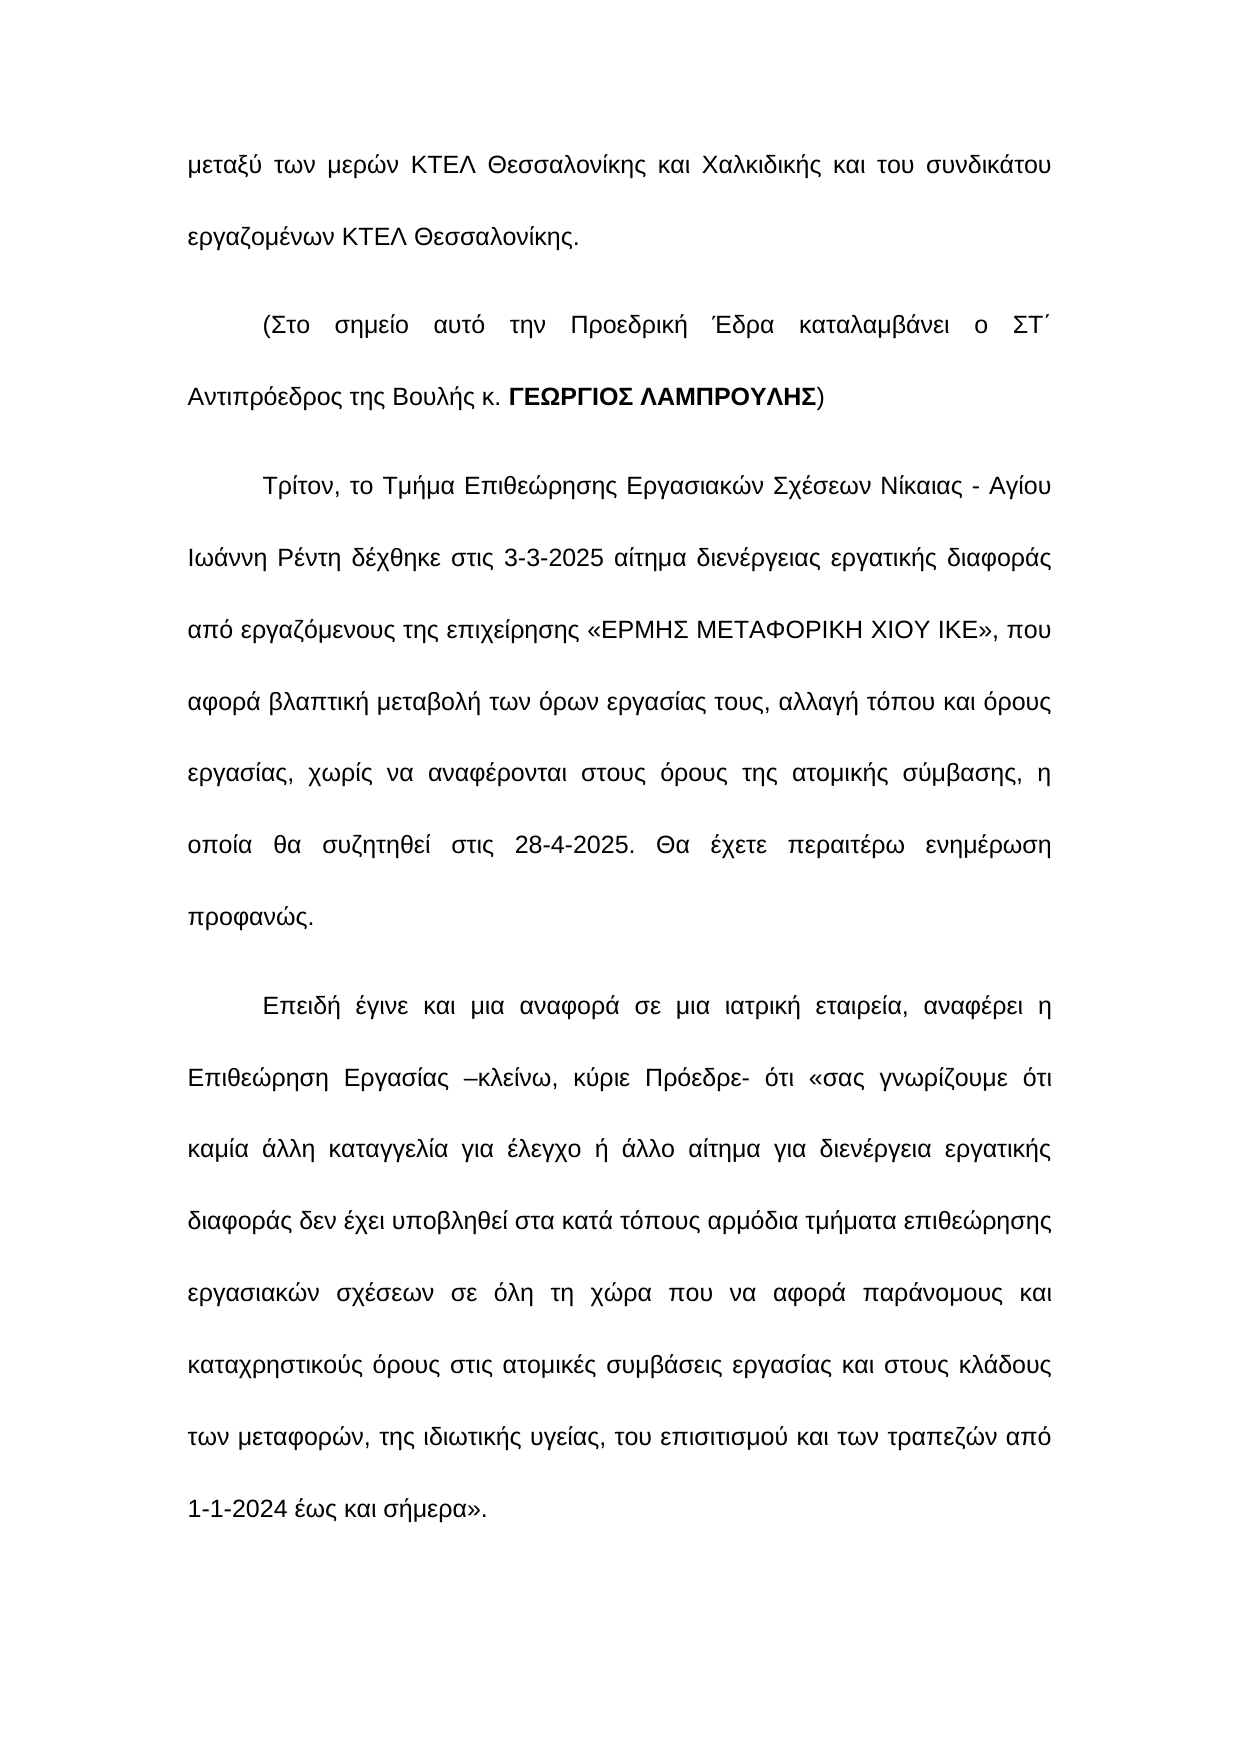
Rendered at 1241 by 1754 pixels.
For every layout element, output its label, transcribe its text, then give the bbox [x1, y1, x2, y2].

text (Στο σημείο αυτό την Προεδρική Έδρα καταλαμβάνει ο ΣΤ΄ Αντιπρόεδρος της Βουλής κ. ΓΕΩΡΓΙΟΣ ΛΑΜΠΡΟΥΛΗΣ) [187, 310, 1053, 411]
text Τρίτον, το Τμήμα Επιθεώρησης Εργασιακών Σχέσεων Νίκαιας - Αγίου Ιωάννη Ρέντη δέχθηκε στις 3-3-2025 αίτημα διενέργειας εργατικής διαφοράς από εργαζόμενους της επιχείρησης «ΕΡΜΗΣ ΜΕΤΑΦΟΡΙΚΗ ΧΙΟΥ ΙΚΕ», που αφορά βλαπτική μεταβολή των όρων εργασίας τους, αλλαγή τόπου και όρους εργασίας, χωρίς να αναφέρονται στους όρους της ατομικής σύμβασης, η οποία θα συζητηθεί στις 28-4-2025. Θα έχετε περαιτέρω ενημέρωση προφανώς. [187, 471, 1053, 931]
text Επειδή έγινε και μια αναφορά σε μια ιατρική εταιρεία, αναφέρει η Επιθεώρηση Εργασίας –κλείνω, κύριε Πρόεδρε- ότι «σας γνωρίζουμε ότι καμία άλλη καταγγελία για έλεγχο ή άλλο αίτημα για διενέργεια εργατικής διαφοράς δεν έχει υποβληθεί στα κατά τόπους αρμόδια τμήματα επιθεώρησης εργασιακών σχέσεων σε όλη τη χώρα που να αφορά παράνομους και καταχρηστικούς όρους στις ατομικές συμβάσεις εργασίας και στους κλάδους των μεταφορών, της ιδιωτικής υγείας, του επισιτισμού και των τραπεζών από 1-1-2024 έως και σήμερα». [187, 991, 1053, 1522]
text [187, 150, 1053, 251]
